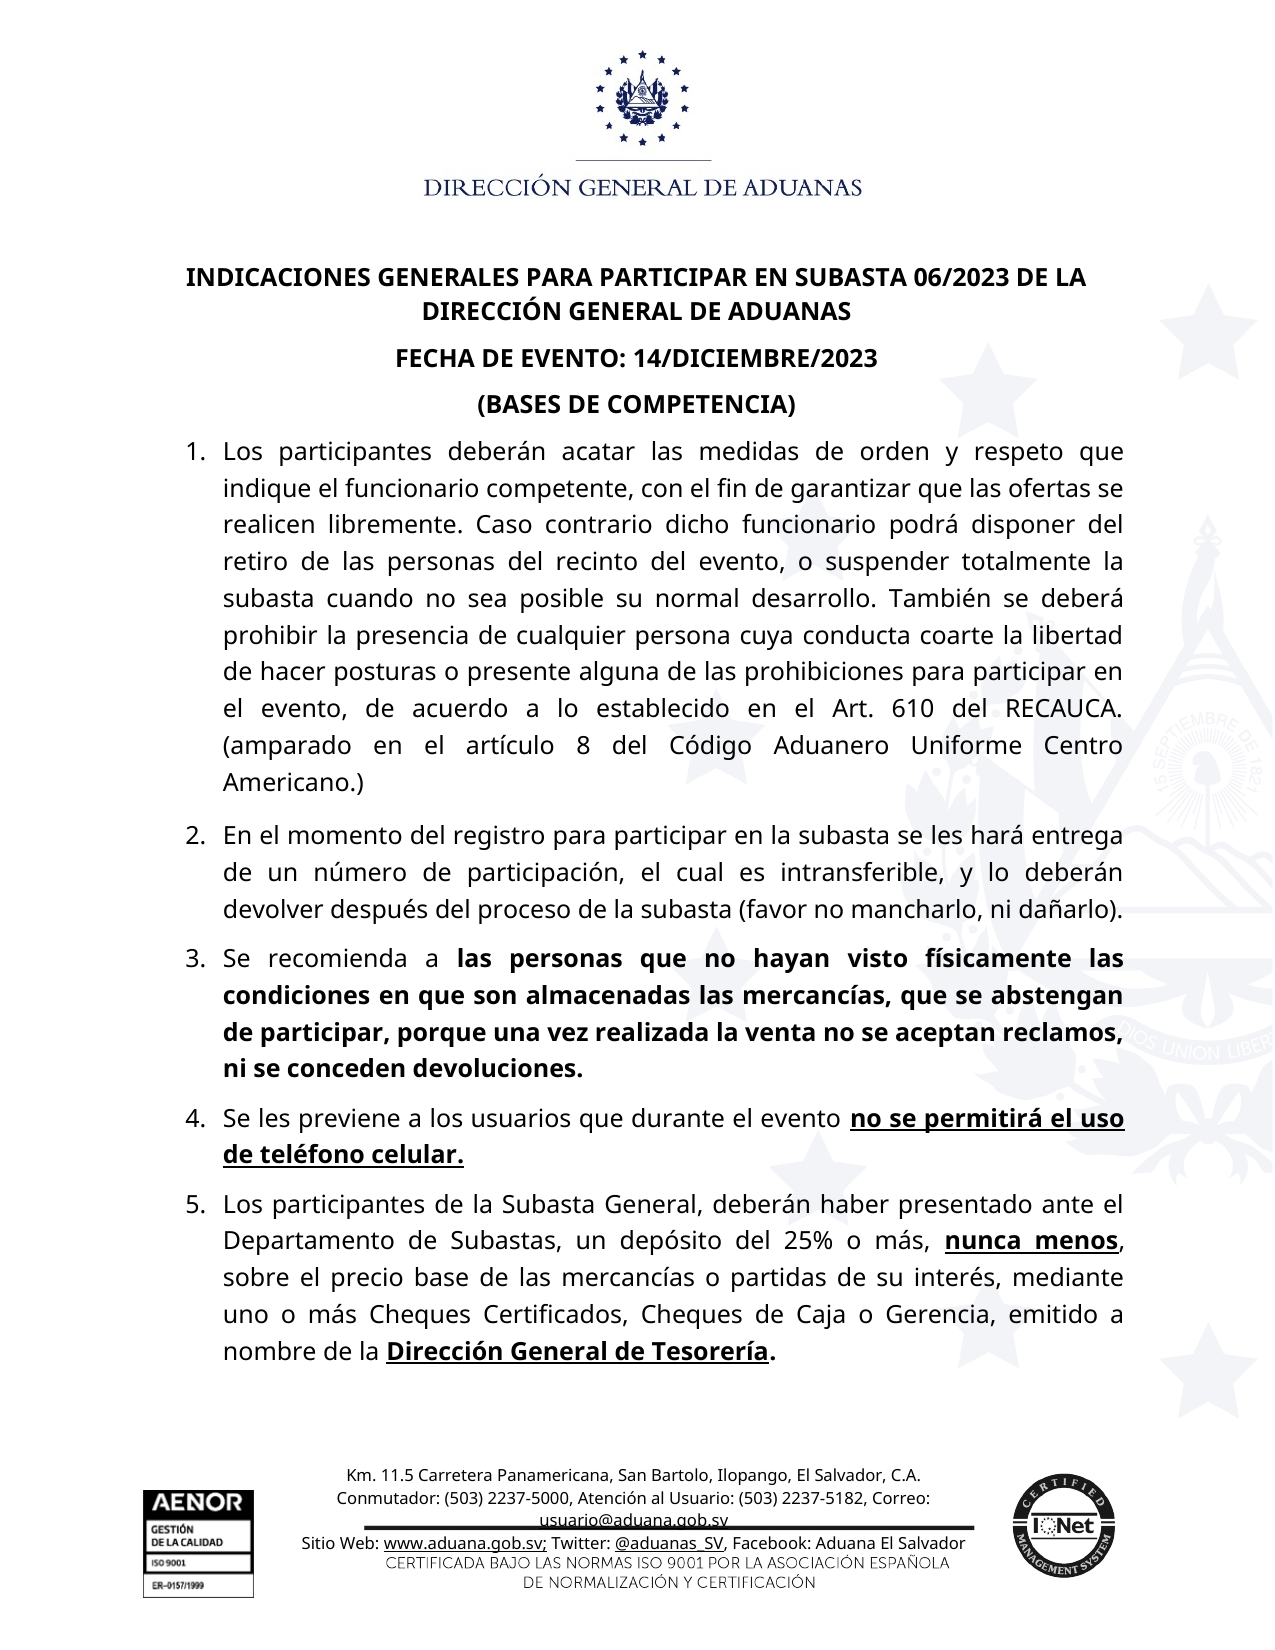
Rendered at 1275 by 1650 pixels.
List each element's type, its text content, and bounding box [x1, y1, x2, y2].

text INDICACIONES GENERALES PARA PARTICIPAR EN SUBASTA 06/2023 DE LA DIRECCIÓN GENERAL DE ADUANAS [148, 260, 1125, 328]
list Se recomienda a las personas que no hayan visto físicamente las condiciones en que son almacenadas las mercancías, que se abstengan de participar, porque una vez realizada la venta no se aceptan reclamos, ni se conceden devoluciones. [185, 941, 1125, 1085]
text (BASES DE COMPETENCIA) [148, 387, 1125, 421]
list Se les previene a los usuarios que durante el evento no se permitirá el uso de teléfono celular. [185, 1100, 1125, 1171]
list Los participantes deberán acatar las medidas de orden y respeto que indique el funcionario competente, con el fin de garantizar que las ofertas se realicen libremente. Caso contrario dicho funcionario podrá disponer del retiro de las personas del recinto del evento, o suspender totalmente la subasta cuando no sea posible su normal desarrollo. También se deberá prohibir la presencia de cualquier persona cuya conducta coarte la libertad de hacer posturas o presente alguna de las prohibiciones para participar en el evento, de acuerdo a lo establecido en el Art. 610 del RECAUCA. (amparado en el artículo 8 del Código Aduanero Uniforme Centro Americano.) [185, 433, 1125, 798]
list Los participantes de la Subasta General, deberán haber presentado ante el Departamento de Subastas, un depósito del 25% o más, nunca menos, sobre el precio base de las mercancías o partidas de su interés, mediante uno o más Cheques Certificados, Cheques de Caja o Gerencia, emitido a nombre de la Dirección General de Tesorería. [185, 1186, 1125, 1367]
text FECHA DE EVENTO: 14/DICIEMBRE/2023 [148, 340, 1125, 374]
picture [0, 279, 1273, 1650]
list En el momento del registro para participar en la subasta se les hará entrega de un número de participación, el cual es intransferible, y lo deberán devolver después del proceso de la subasta (favor no mancharlo, ni dañarlo). [185, 818, 1125, 925]
picture [1, 46, 1275, 205]
